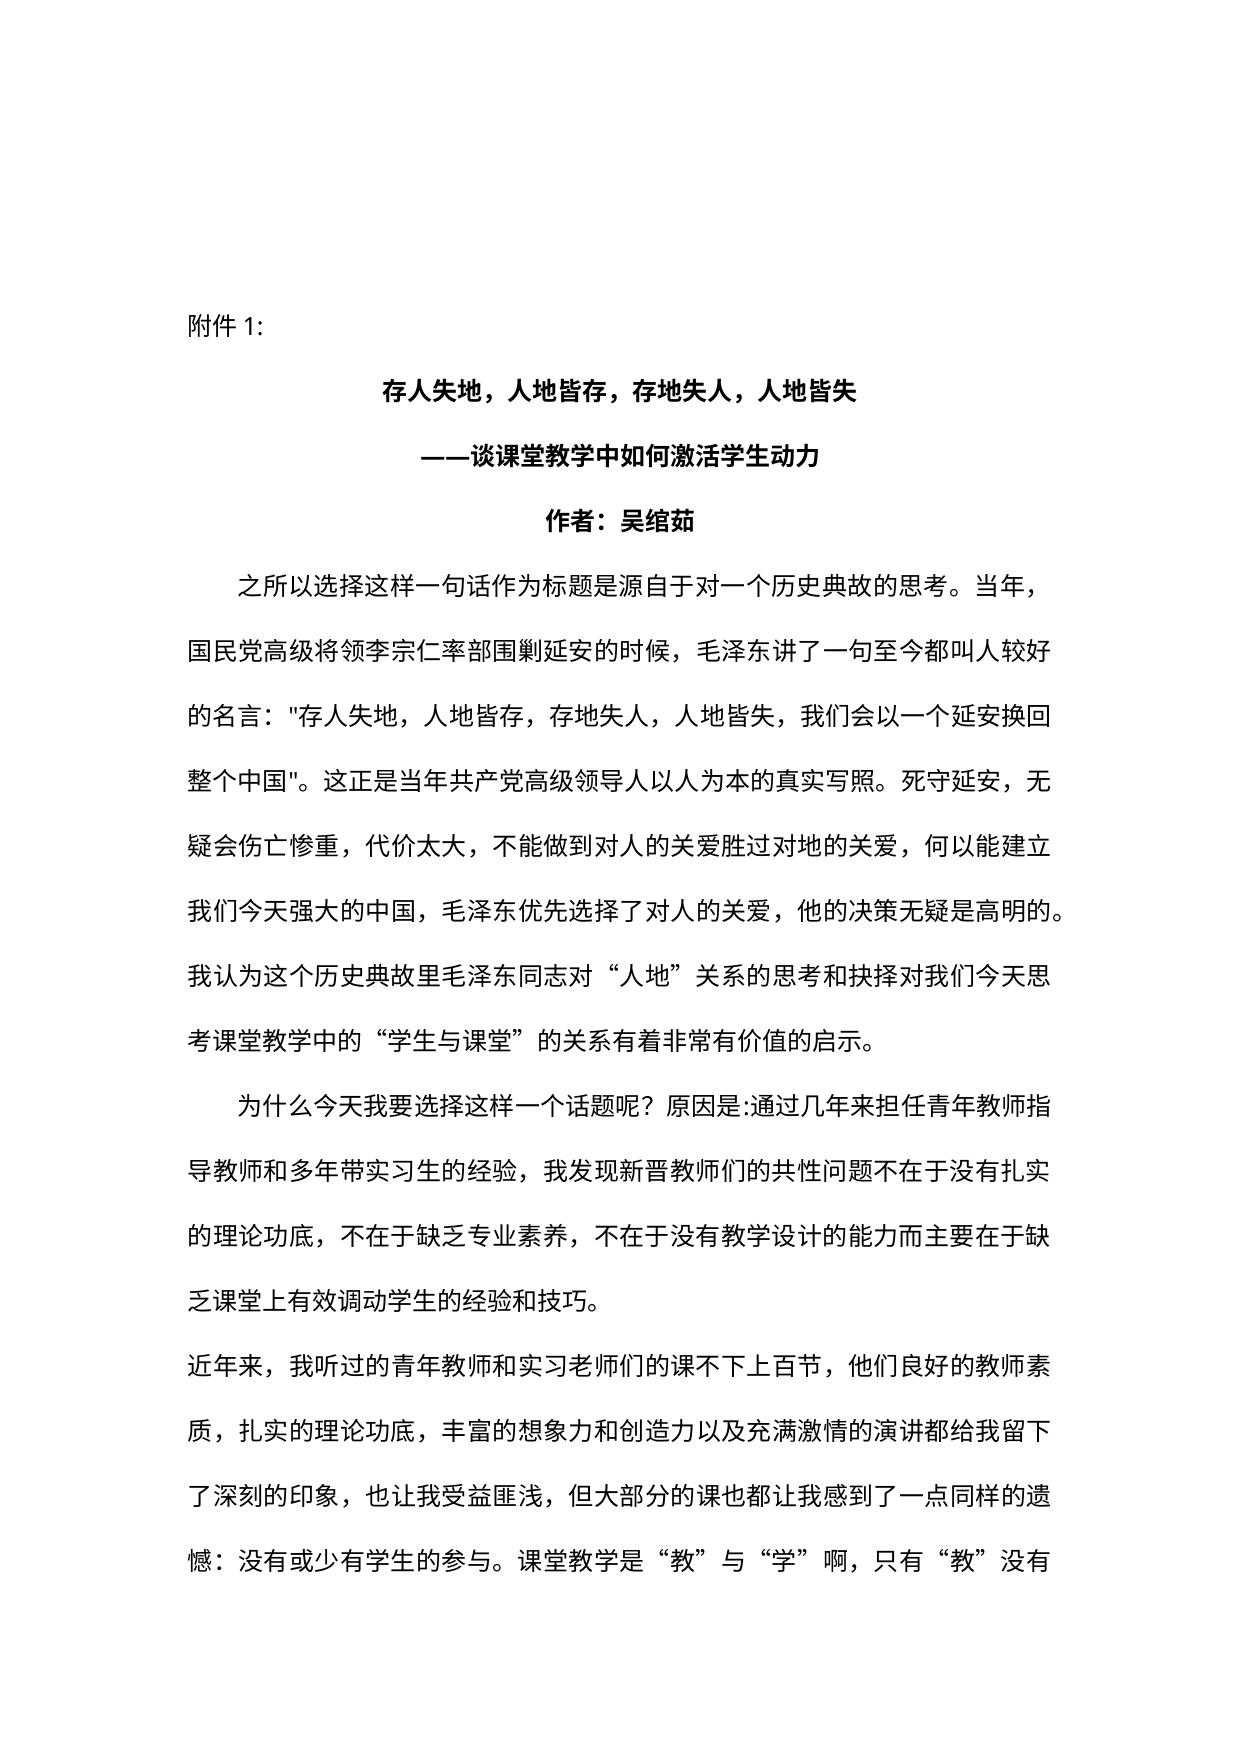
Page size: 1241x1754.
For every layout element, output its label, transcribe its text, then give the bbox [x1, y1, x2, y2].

text ——谈课堂教学中如何激活学生动力 [187, 422, 1053, 487]
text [187, 1332, 1053, 1592]
text 为什么今天我要选择这样一个话题呢？原因是:通过几年来担任青年教师指导教师和多年带实习生的经验，我发现新晋教师们的共性问题不在于没有扎实的理论功底，不在于缺乏专业素养，不在于没有教学设计的能力而主要在于缺乏课堂上有效调动学生的经验和技巧。 [187, 1072, 1053, 1332]
text 作者：吴绾茹 [187, 487, 1053, 552]
text 存人失地，人地皆存，存地失人，人地皆失 [187, 357, 1053, 422]
text 附件1: [187, 292, 1053, 357]
text 之所以选择这样一句话作为标题是源自于对一个历史典故的思考。当年，国民党高级将领李宗仁率部围剿延安的时候，毛泽东讲了一句至今都叫人较好的名言："存人失地，人地皆存，存地失人，人地皆失，我们会以一个延安换回整个中国"。这正是当年共产党高级领导人以人为本的真实写照。死守延安，无疑会伤亡惨重，代价太大，不能做到对人的关爱胜过对地的关爱，何以能建立我们今天强大的中国，毛泽东优先选择了对人的关爱，他的决策无疑是高明的。我认为这个历史典故里毛泽东同志对“人地”关系的思考和抉择对我们今天思考课堂教学中的“学生与课堂”的关系有着非常有价值的启示。 [187, 552, 1053, 1072]
